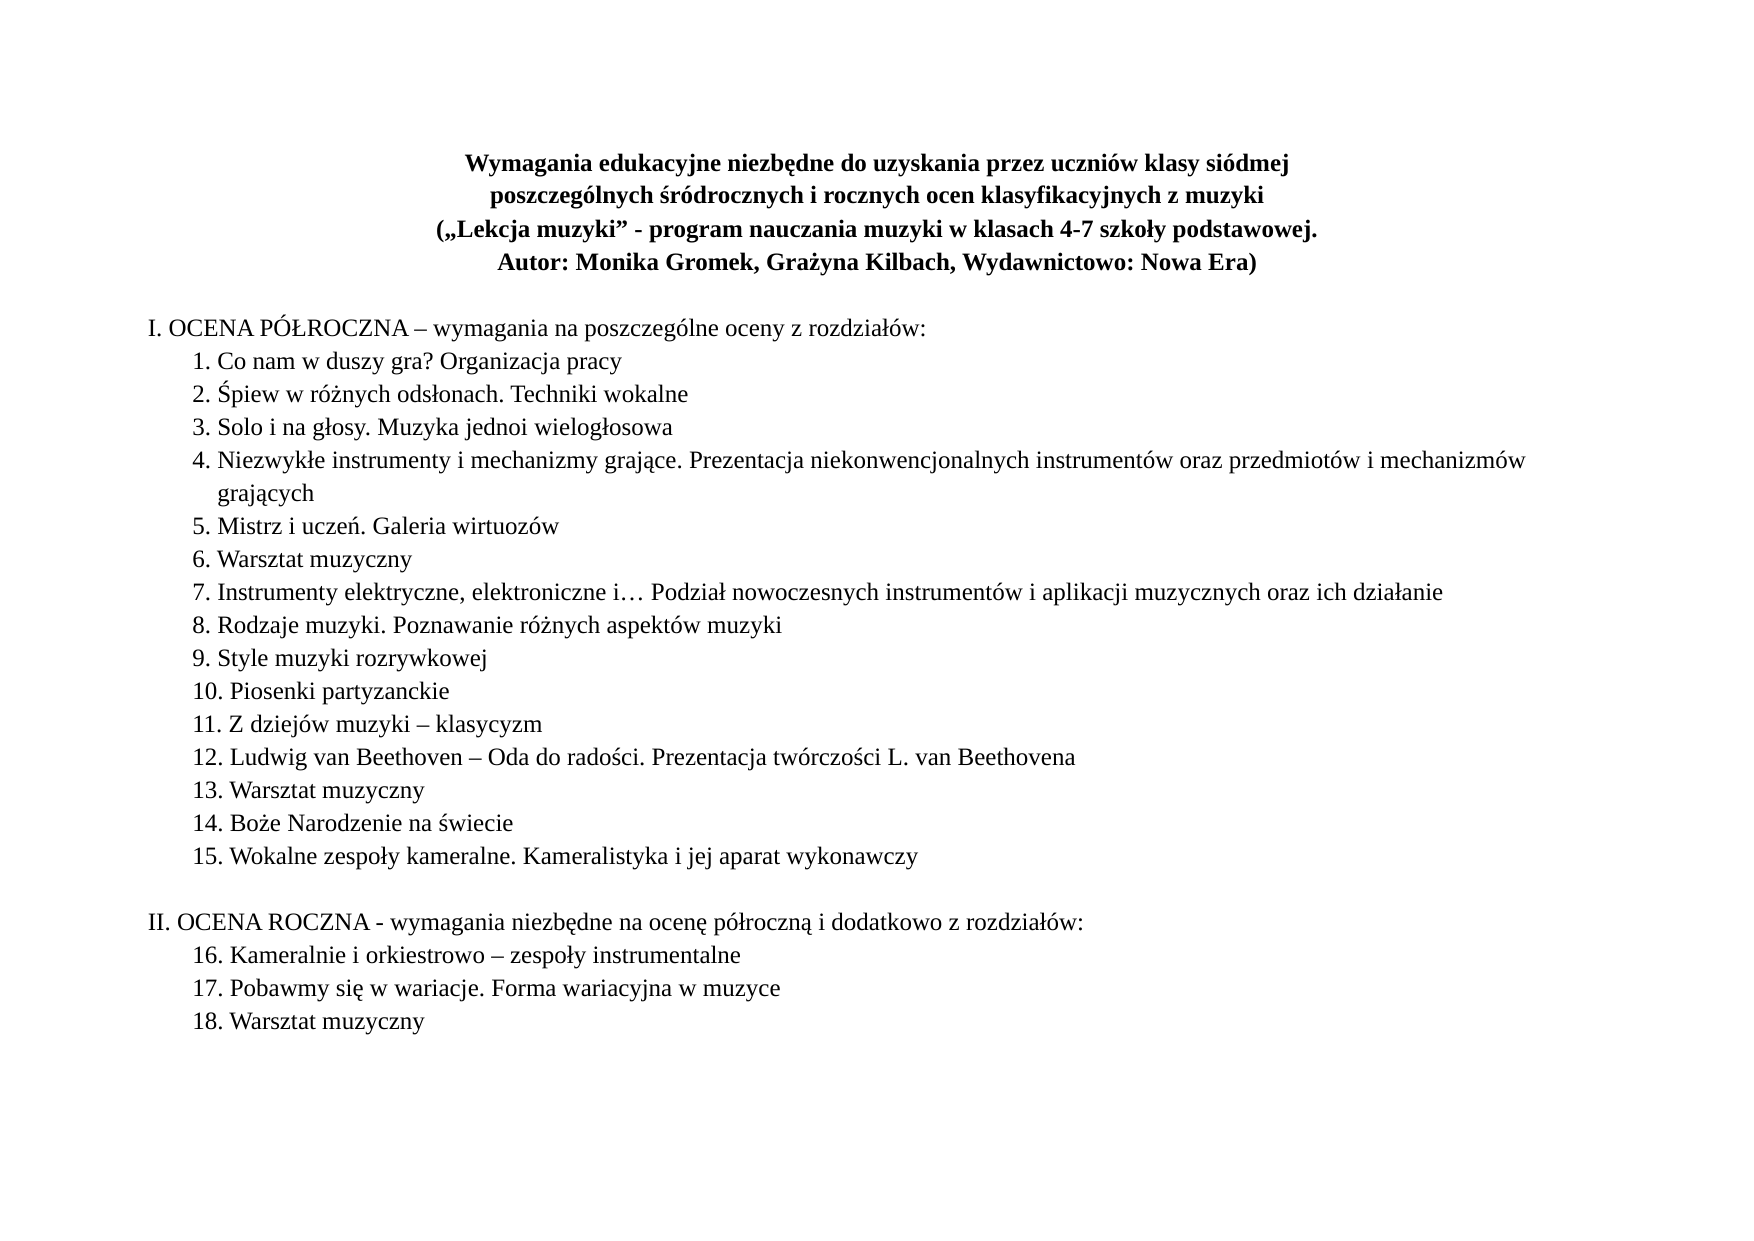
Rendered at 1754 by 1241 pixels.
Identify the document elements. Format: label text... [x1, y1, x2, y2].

text 6. Warsztat muzyczny [192, 544, 1606, 573]
text („Lekcja muzyki” - program nauczania muzyki w klasach 4-7 szkoły podstawowej. [148, 214, 1606, 242]
text 3. Solo i na głosy. Muzyka jednoi wielogłosowa [192, 412, 1606, 441]
text 9. Style muzyki rozrywkowej [192, 643, 1606, 672]
text 13. Warsztat muzyczny [192, 775, 1606, 804]
text 1. Co nam w duszy gra? Organizacja pracy [192, 346, 1606, 374]
text 10. Piosenki partyzanckie [192, 676, 1606, 705]
text 4. Niezwykłe instrumenty i mechanizmy grające. Prezentacja niekonwencjonalnych instrumentów oraz przedmiotów i mechanizmów [192, 445, 1606, 473]
text I. OCENA PÓŁROCZNA – wymagania na poszczególne oceny z rozdziałów: [148, 313, 1606, 341]
text 12. Ludwig van Beethoven – Oda do radości. Prezentacja twórczości L. van Beethovena [192, 742, 1606, 771]
text 18. Warsztat muzyczny [192, 1006, 1606, 1035]
text 11. Z dziejów muzyki – klasycyzm [192, 709, 1606, 738]
text 7. Instrumenty elektryczne, elektroniczne i… Podział nowoczesnych instrumentów i aplikacji muzycznych oraz ich działanie [192, 577, 1606, 606]
text 5. Mistrz i uczeń. Galeria wirtuozów [192, 511, 1606, 539]
text 14. Boże Narodzenie na świecie [192, 808, 1606, 837]
text 2. Śpiew w różnych odsłonach. Techniki wokalne [192, 379, 1606, 407]
text 8. Rodzaje muzyki. Poznawanie różnych aspektów muzyki [192, 610, 1606, 639]
text 16. Kameralnie i orkiestrowo – zespoły instrumentalne [192, 940, 1606, 969]
text 17. Pobawmy się w wariacje. Forma wariacyjna w muzyce [192, 973, 1606, 1002]
text Autor: Monika Gromek, Grażyna Kilbach, Wydawnictowo: Nowa Era) [148, 247, 1606, 275]
text grających [192, 478, 1606, 507]
text poszczególnych śródrocznych i rocznych ocen klasyfikacyjnych z muzyki [148, 181, 1606, 209]
text 15. Wokalne zespoły kameralne. Kameralistyka i jej aparat wykonawczy [192, 841, 1606, 870]
text II. OCENA ROCZNA - wymagania niezbędne na ocenę półroczną i dodatkowo z rozdziałów: [148, 907, 1606, 936]
text Wymagania edukacyjne niezbędne do uzyskania przez uczniów klasy siódmej [148, 148, 1606, 176]
